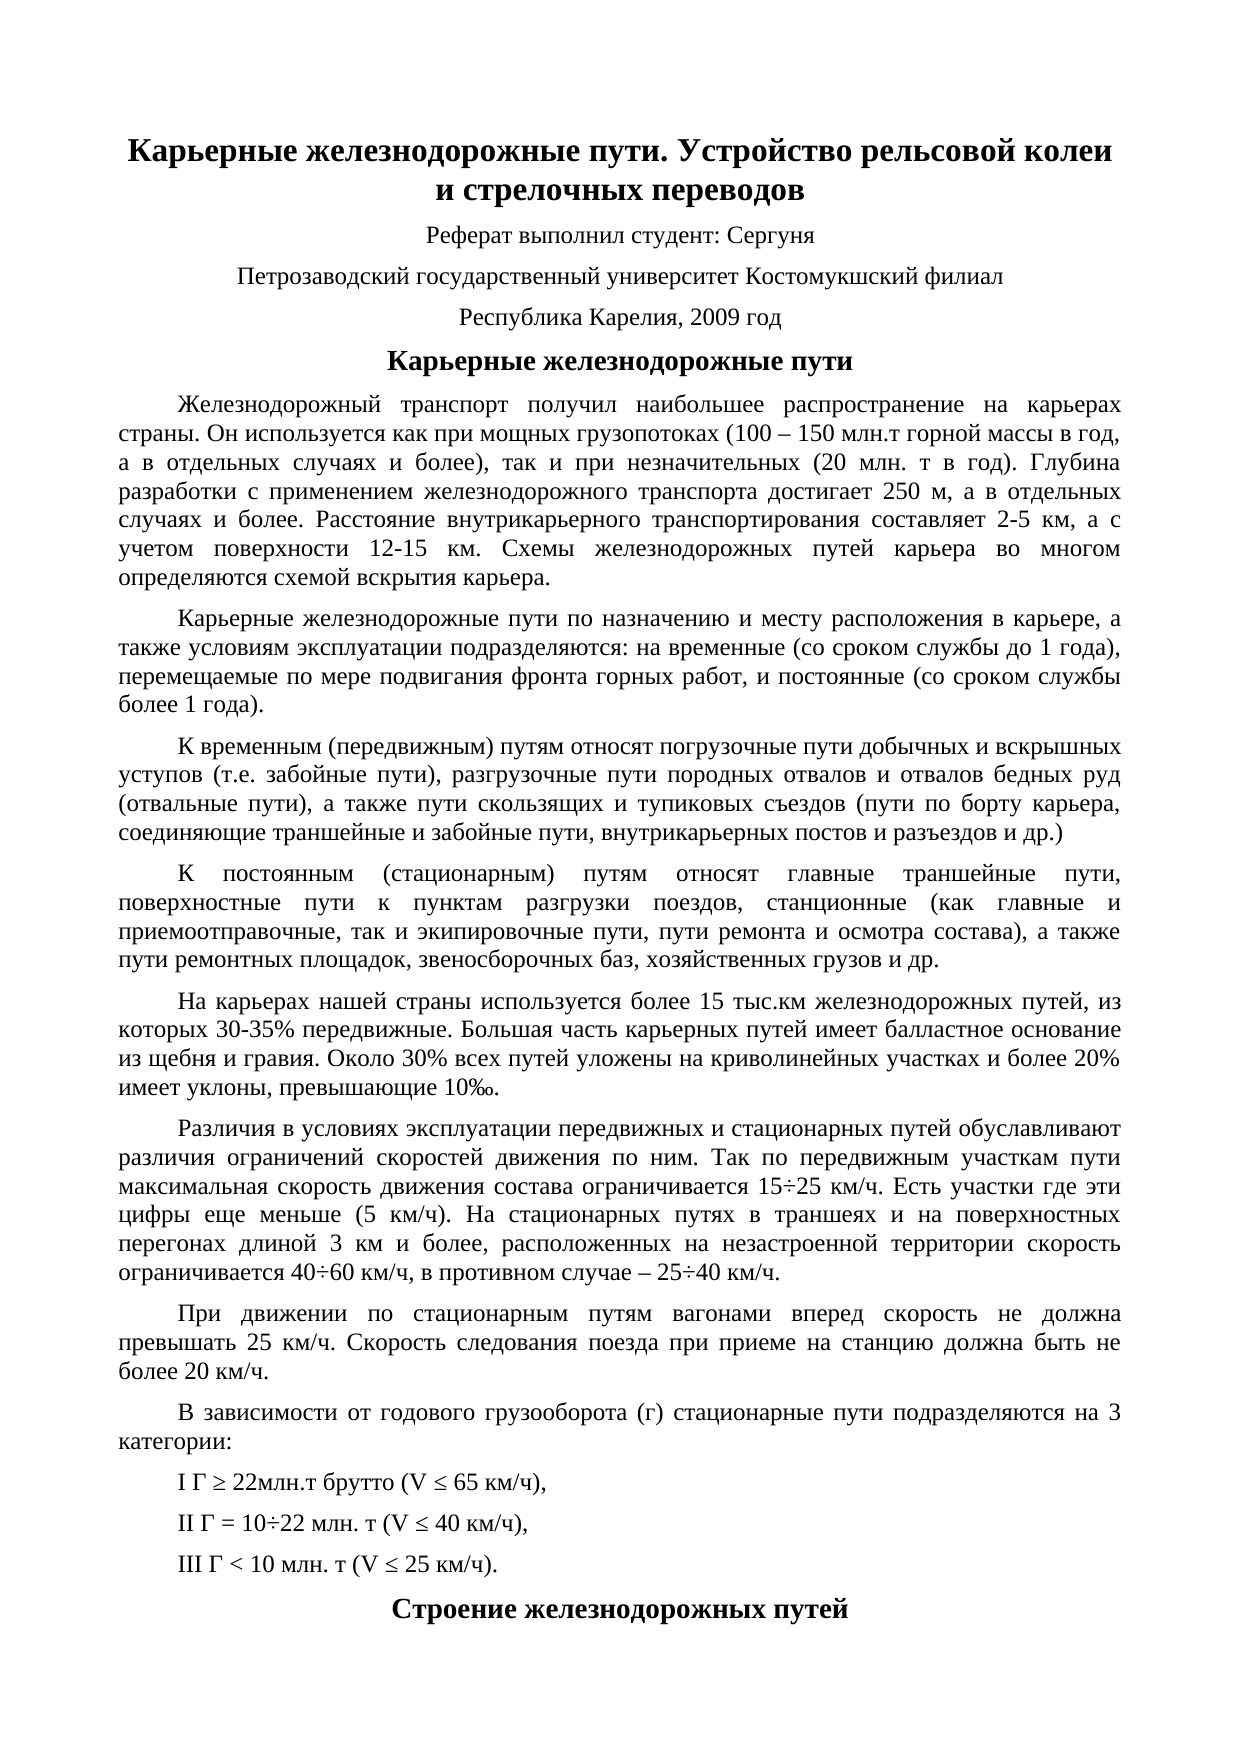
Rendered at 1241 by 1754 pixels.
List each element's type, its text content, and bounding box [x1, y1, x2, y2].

text Карьерные железнодорожные пути. Устройство рельсовой колеи и стрелочных переводов [118, 131, 1122, 207]
text Строение железнодорожных путей [118, 1591, 1122, 1624]
text Петрозаводский государственный университет Костомукшский филиал [118, 261, 1122, 290]
text I Г ≥ 22млн.т брутто (V ≤ ), [118, 1467, 1122, 1496]
text Карьерные железнодорожные пути [118, 343, 1122, 377]
text К постоянным (стационарным) путям относят главные траншейные пути, поверхностные пути к пунктам разгрузки поездов, станционные (как главные и приемоотправочные, так и экипировочные пути, пути ремонта и осмотра состава), а также пути ремонтных площадок, звеносборочных баз, хозяйственных грузов и др. [118, 858, 1122, 973]
text Карьерные железнодорожные пути по назначению и месту расположения в карьере, а также условиям эксплуатации подразделяются: на временные (со сроком службы до 1 года), перемещаемые по мере подвигания фронта горных работ, и постоянные (со сроком службы более 1 года). [118, 603, 1122, 718]
text II Г = 10÷22 млн. т (V ≤ ), [118, 1508, 1122, 1537]
text Железнодорожный транспорт получил наибольшее распространение на карьерах страны. Он используется как при мощных грузопотоках (100 – 150 млн.т горной массы в год, а в отдельных случаях и более), так и при незначительных (20 млн. т в год). Глубина разработки с применением железнодорожного транспорта достигает , а в отдельных случаях и более. Расстояние внутрикарьерного транспортирования составляет 2-, а с учетом поверхности 12-. Схемы железнодорожных путей карьера во многом определяются схемой вскрытия карьера. [118, 389, 1122, 591]
text К временным (передвижным) путям относят погрузочные пути добычных и вскрышных уступов (т.е. забойные пути), разгрузочные пути породных отвалов и отвалов бедных руд (отвальные пути), а также пути скользящих и тупиковых съездов (пути по борту карьера, соединяющие траншейные и забойные пути, внутрикарьерных постов и разъездов и др.) [118, 731, 1122, 846]
text На карьерах нашей страны используется более 15 тыс.км железнодорожных путей, из которых 30-35% передвижные. Большая часть карьерных путей имеет балластное основание из щебня и гравия. Около 30% всех путей уложены на криволинейных участках и более 20% имеет уклоны, превышающие 10‰. [118, 986, 1122, 1101]
text Реферат выполнил студент: Сергуня [118, 220, 1122, 248]
text Республика Карелия, 2009 год [118, 302, 1122, 331]
text При движении по стационарным путям вагонами вперед скорость не должна превышать . Скорость следования поезда при приеме на станцию должна быть не более . [118, 1298, 1122, 1384]
text III Г < 10 млн. т (V ≤ ). [118, 1549, 1122, 1578]
text В зависимости от годового грузооборота (г) стационарные пути подразделяются на 3 категории: [118, 1397, 1122, 1454]
text Различия в условиях эксплуатации передвижных и стационарных путей обуславливают различия ограничений скоростей движения по ним. Так по передвижным участкам пути максимальная скорость движения состава ограничивается 15÷25 км/ч. Есть участки где эти цифры еще меньше (). На стационарных путях в траншеях и на поверхностных перегонах длиной и более, расположенных на незастроенной территории скорость ограничивается 40÷60 км/ч, в противном случае – 25÷40 км/ч. [118, 1113, 1122, 1286]
